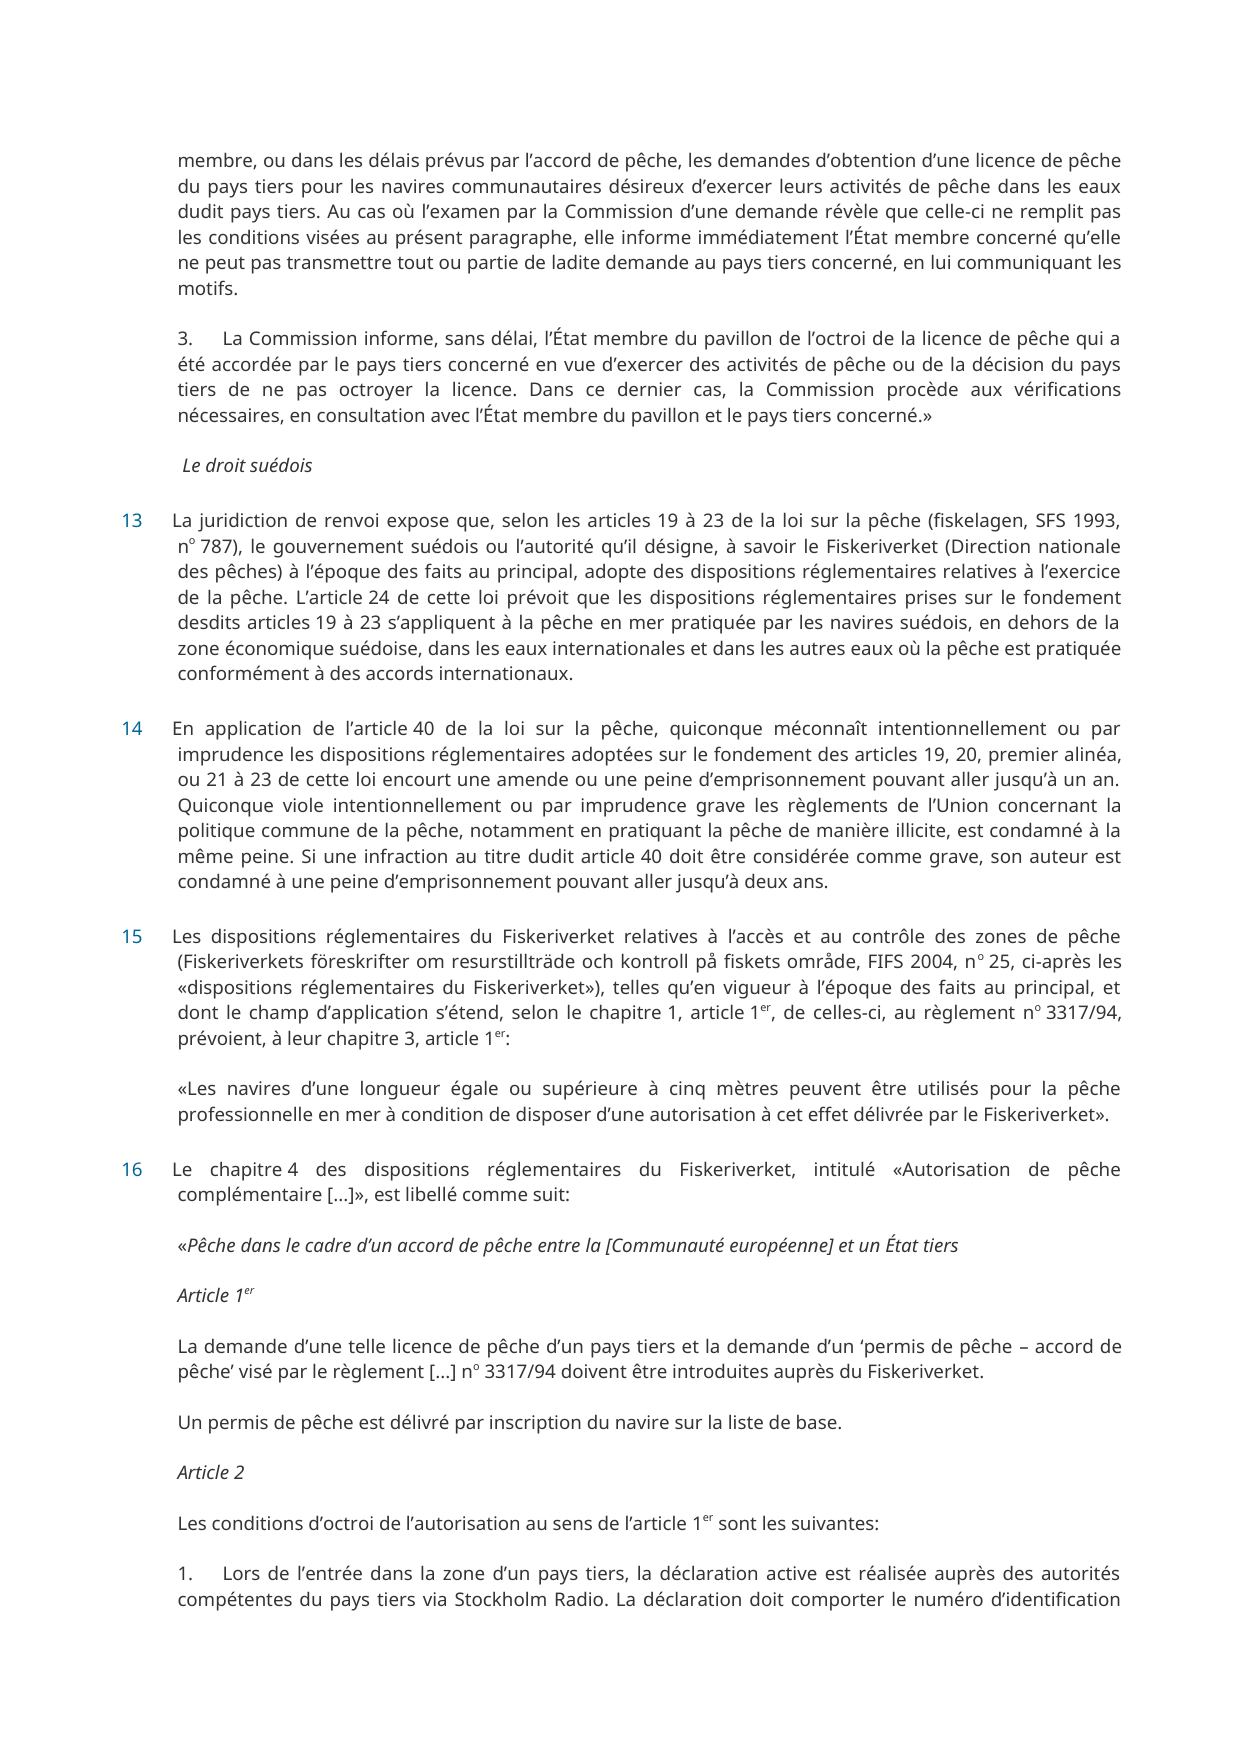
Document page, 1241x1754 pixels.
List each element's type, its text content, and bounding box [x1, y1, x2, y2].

text Article 2 [177, 1459, 1122, 1485]
text Les conditions d’octroi de l’autorisation au sens de l’article 1er sont les suivantes: [177, 1510, 1122, 1536]
text Un permis de pêche est délivré par inscription du navire sur la liste de base. [177, 1409, 1122, 1434]
text 14 En application de l’article 40 de la loi sur la pêche, quiconque méconnaît intentionnellement ou par imprudence les dispositions réglementaires adoptées sur le fondement des articles 19, 20, premier alinéa, ou 21 à 23 de cette loi encourt une amende ou une peine d’emprisonnement pouvant aller jusqu’à un an. Quiconque viole intentionnellement ou par imprudence grave les règlements de l’Union concernant la politique commune de la pêche, notamment en pratiquant la pêche de manière illicite, est condamné à la même peine. Si une infraction au titre dudit article 40 doit être considérée comme grave, son auteur est condamné à une peine d’emprisonnement pouvant aller jusqu’à deux ans. [121, 715, 1122, 894]
text 13 La juridiction de renvoi expose que, selon les articles 19 à 23 de la loi sur la pêche (fiskelagen, SFS 1993, no 787), le gouvernement suédois ou l’autorité qu’il désigne, à savoir le Fiskeriverket (Direction nationale des pêches) à l’époque des faits au principal, adopte des dispositions réglementaires relatives à l’exercice de la pêche. L’article 24 de cette loi prévoit que les dispositions réglementaires prises sur le fondement desdits articles 19 à 23 s’appliquent à la pêche en mer pratiquée par les navires suédois, en dehors de la zone économique suédoise, dans les eaux internationales et dans les autres eaux où la pêche est pratiquée conformément à des accords internationaux. [121, 507, 1122, 686]
text Le droit suédois [177, 453, 1122, 478]
text La demande d’une telle licence de pêche d’un pays tiers et la demande d’un ‘permis de pêche – accord de pêche’ visé par le règlement [...] no 3317/94 doivent être introduites auprès du Fiskeriverket. [177, 1333, 1122, 1384]
text Article 1er [177, 1282, 1122, 1308]
text «Les navires d’une longueur égale ou supérieure à cinq mètres peuvent être utilisés pour la pêche professionnelle en mer à condition de disposer d’une autorisation à cet effet délivrée par le Fiskeriverket». [177, 1076, 1122, 1127]
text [177, 1561, 1122, 1612]
text «Pêche dans le cadre d’un accord de pêche entre la [Communauté européenne] et un État tiers [177, 1232, 1122, 1257]
text 3. La Commission informe, sans délai, l’État membre du pavillon de l’octroi de la licence de pêche qui a été accordée par le pays tiers concerné en vue d’exercer des activités de pêche ou de la décision du pays tiers de ne pas octroyer la licence. Dans ce dernier cas, la Commission procède aux vérifications nécessaires, en consultation avec l’État membre du pavillon et le pays tiers concerné.» [177, 326, 1122, 428]
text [177, 148, 1122, 301]
text 15 Les dispositions réglementaires du Fiskeriverket relatives à l’accès et au contrôle des zones de pêche (Fiskeriverkets föreskrifter om resurstillträde och kontroll på fiskets område, FIFS 2004, no 25, ci-après les «dispositions réglementaires du Fiskeriverket»), telles qu’en vigueur à l’époque des faits au principal, et dont le champ d’application s’étend, selon le chapitre 1, article 1er, de celles-ci, au règlement no 3317/94, prévoient, à leur chapitre 3, article 1er: [121, 923, 1122, 1051]
text 16 Le chapitre 4 des dispositions réglementaires du Fiskeriverket, intitulé «Autorisation de pêche complémentaire [...]», est libellé comme suit: [121, 1156, 1122, 1207]
